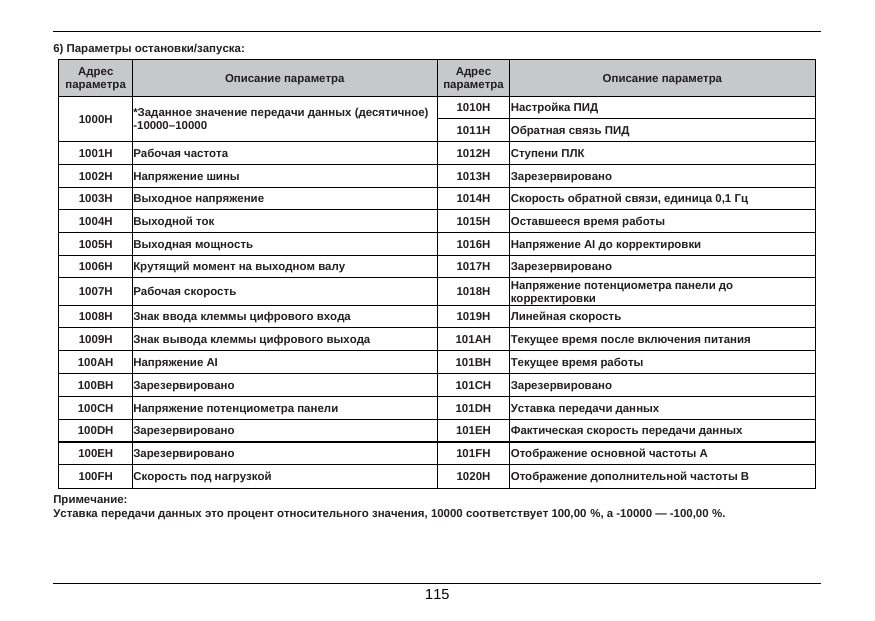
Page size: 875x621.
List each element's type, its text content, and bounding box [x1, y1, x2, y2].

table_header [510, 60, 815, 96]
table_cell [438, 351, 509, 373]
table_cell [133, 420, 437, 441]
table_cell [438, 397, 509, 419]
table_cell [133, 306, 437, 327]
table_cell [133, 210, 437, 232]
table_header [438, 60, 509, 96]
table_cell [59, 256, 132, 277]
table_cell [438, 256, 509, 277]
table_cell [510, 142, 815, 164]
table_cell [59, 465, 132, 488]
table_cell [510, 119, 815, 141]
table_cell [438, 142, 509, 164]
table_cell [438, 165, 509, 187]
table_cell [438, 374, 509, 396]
text Примечание: [53, 493, 821, 506]
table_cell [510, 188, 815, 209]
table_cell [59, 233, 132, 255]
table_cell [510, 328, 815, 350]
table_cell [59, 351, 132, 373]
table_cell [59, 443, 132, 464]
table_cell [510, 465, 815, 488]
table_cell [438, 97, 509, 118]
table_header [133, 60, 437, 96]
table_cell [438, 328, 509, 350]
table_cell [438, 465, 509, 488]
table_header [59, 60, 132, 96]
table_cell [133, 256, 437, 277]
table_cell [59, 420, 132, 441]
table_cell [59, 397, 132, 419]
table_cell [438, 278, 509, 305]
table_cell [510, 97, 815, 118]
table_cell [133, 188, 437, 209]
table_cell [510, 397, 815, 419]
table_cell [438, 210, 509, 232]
text Уставка передачи данных это процент относительного значения, 10000 соответствует 100,00 %, а -10000 — -100,00 %. [53, 506, 821, 519]
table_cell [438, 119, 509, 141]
text 6) Параметры остановки/запуска: [53, 41, 821, 54]
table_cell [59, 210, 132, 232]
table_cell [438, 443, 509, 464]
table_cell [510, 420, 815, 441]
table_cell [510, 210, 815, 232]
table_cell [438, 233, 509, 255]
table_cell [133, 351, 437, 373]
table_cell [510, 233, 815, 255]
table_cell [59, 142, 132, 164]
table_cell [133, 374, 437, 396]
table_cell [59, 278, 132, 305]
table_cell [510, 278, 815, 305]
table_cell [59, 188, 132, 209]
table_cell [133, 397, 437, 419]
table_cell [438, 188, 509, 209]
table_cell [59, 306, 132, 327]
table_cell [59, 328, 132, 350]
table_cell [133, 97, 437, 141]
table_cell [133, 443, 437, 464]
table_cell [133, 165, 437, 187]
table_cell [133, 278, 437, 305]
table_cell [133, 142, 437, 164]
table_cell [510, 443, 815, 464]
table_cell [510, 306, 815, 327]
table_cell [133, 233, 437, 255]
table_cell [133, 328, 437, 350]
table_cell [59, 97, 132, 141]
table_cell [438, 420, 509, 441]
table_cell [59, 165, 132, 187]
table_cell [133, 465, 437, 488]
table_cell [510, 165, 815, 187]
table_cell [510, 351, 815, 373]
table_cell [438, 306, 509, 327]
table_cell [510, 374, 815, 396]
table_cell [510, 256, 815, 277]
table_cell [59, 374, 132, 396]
